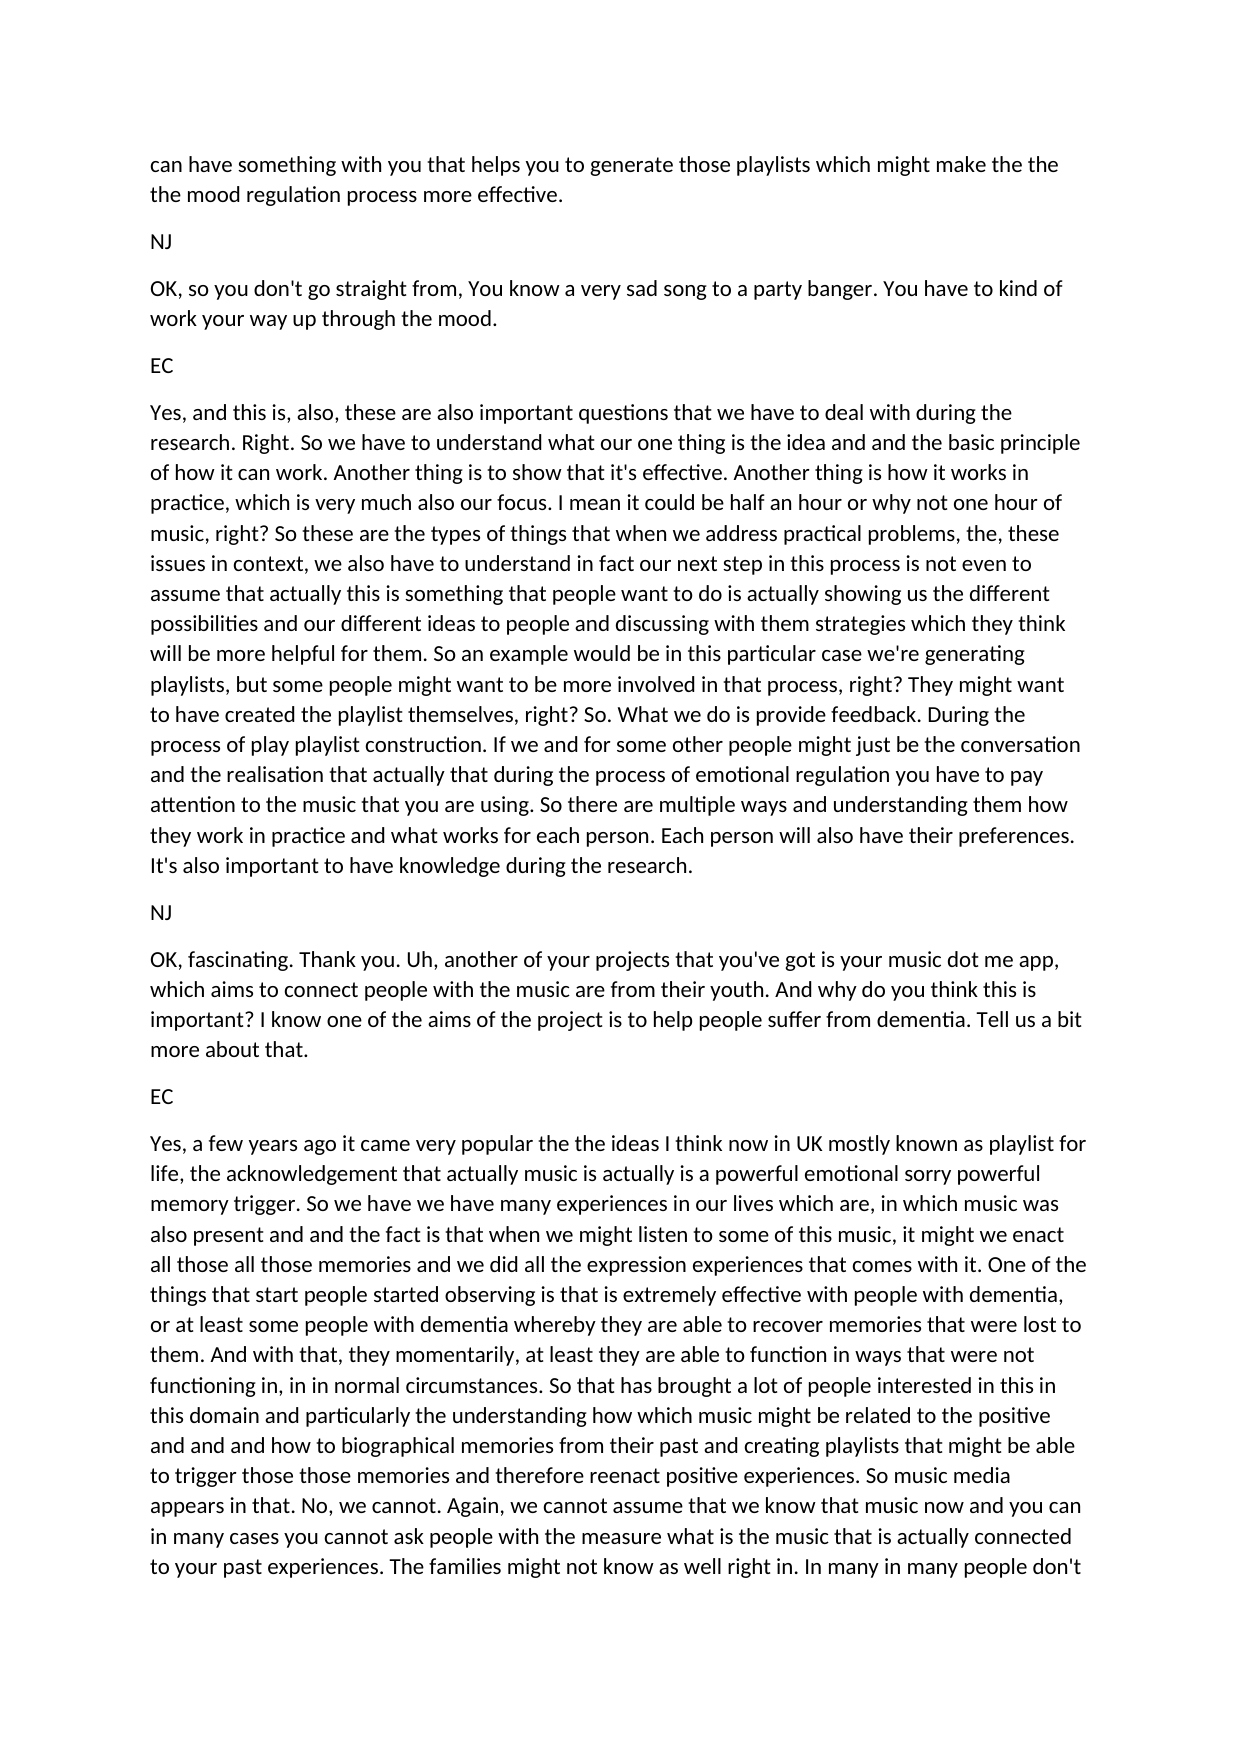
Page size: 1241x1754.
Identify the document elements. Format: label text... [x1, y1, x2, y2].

text OK, so you don't go straight from, You know a very sad song to a party banger. You have to kind of work your way up through the mood. [150, 274, 1090, 332]
text NJ [150, 227, 1090, 255]
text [150, 150, 1090, 208]
text EC [150, 1082, 1090, 1110]
text OK, fascinating. Thank you. Uh, another of your projects that you've got is your music dot me app, which aims to connect people with the music are from their youth. And why do you think this is important? I know one of the aims of the project is to help people suffer from dementia. Tell us a bit more about that. [150, 945, 1090, 1063]
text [150, 1129, 1090, 1580]
text Yes, and this is, also, these are also important questions that we have to deal with during the research. Right. So we have to understand what our one thing is the idea and and the basic principle of how it can work. Another thing is to show that it's effective. Another thing is how it works in practice, which is very much also our focus. I mean it could be half an hour or why not one hour of music, right? So these are the types of things that when we address practical problems, the, these issues in context, we also have to understand in fact our next step in this process is not even to assume that actually this is something that people want to do is actually showing us the different possibilities and our different ideas to people and discussing with them strategies which they think will be more helpful for them. So an example would be in this particular case we're generating playlists, but some people might want to be more involved in that process, right? They might want to have created the playlist themselves, right? So. What we do is provide feedback. During the process of play playlist construction. If we and for some other people might just be the conversation and the realisation that actually that during the process of emotional regulation you have to pay attention to the music that you are using. So there are multiple ways and understanding them how they work in practice and what works for each person. Each person will also have their preferences. It's also important to have knowledge during the research. [150, 398, 1090, 879]
text EC [150, 351, 1090, 379]
text NJ [150, 898, 1090, 926]
